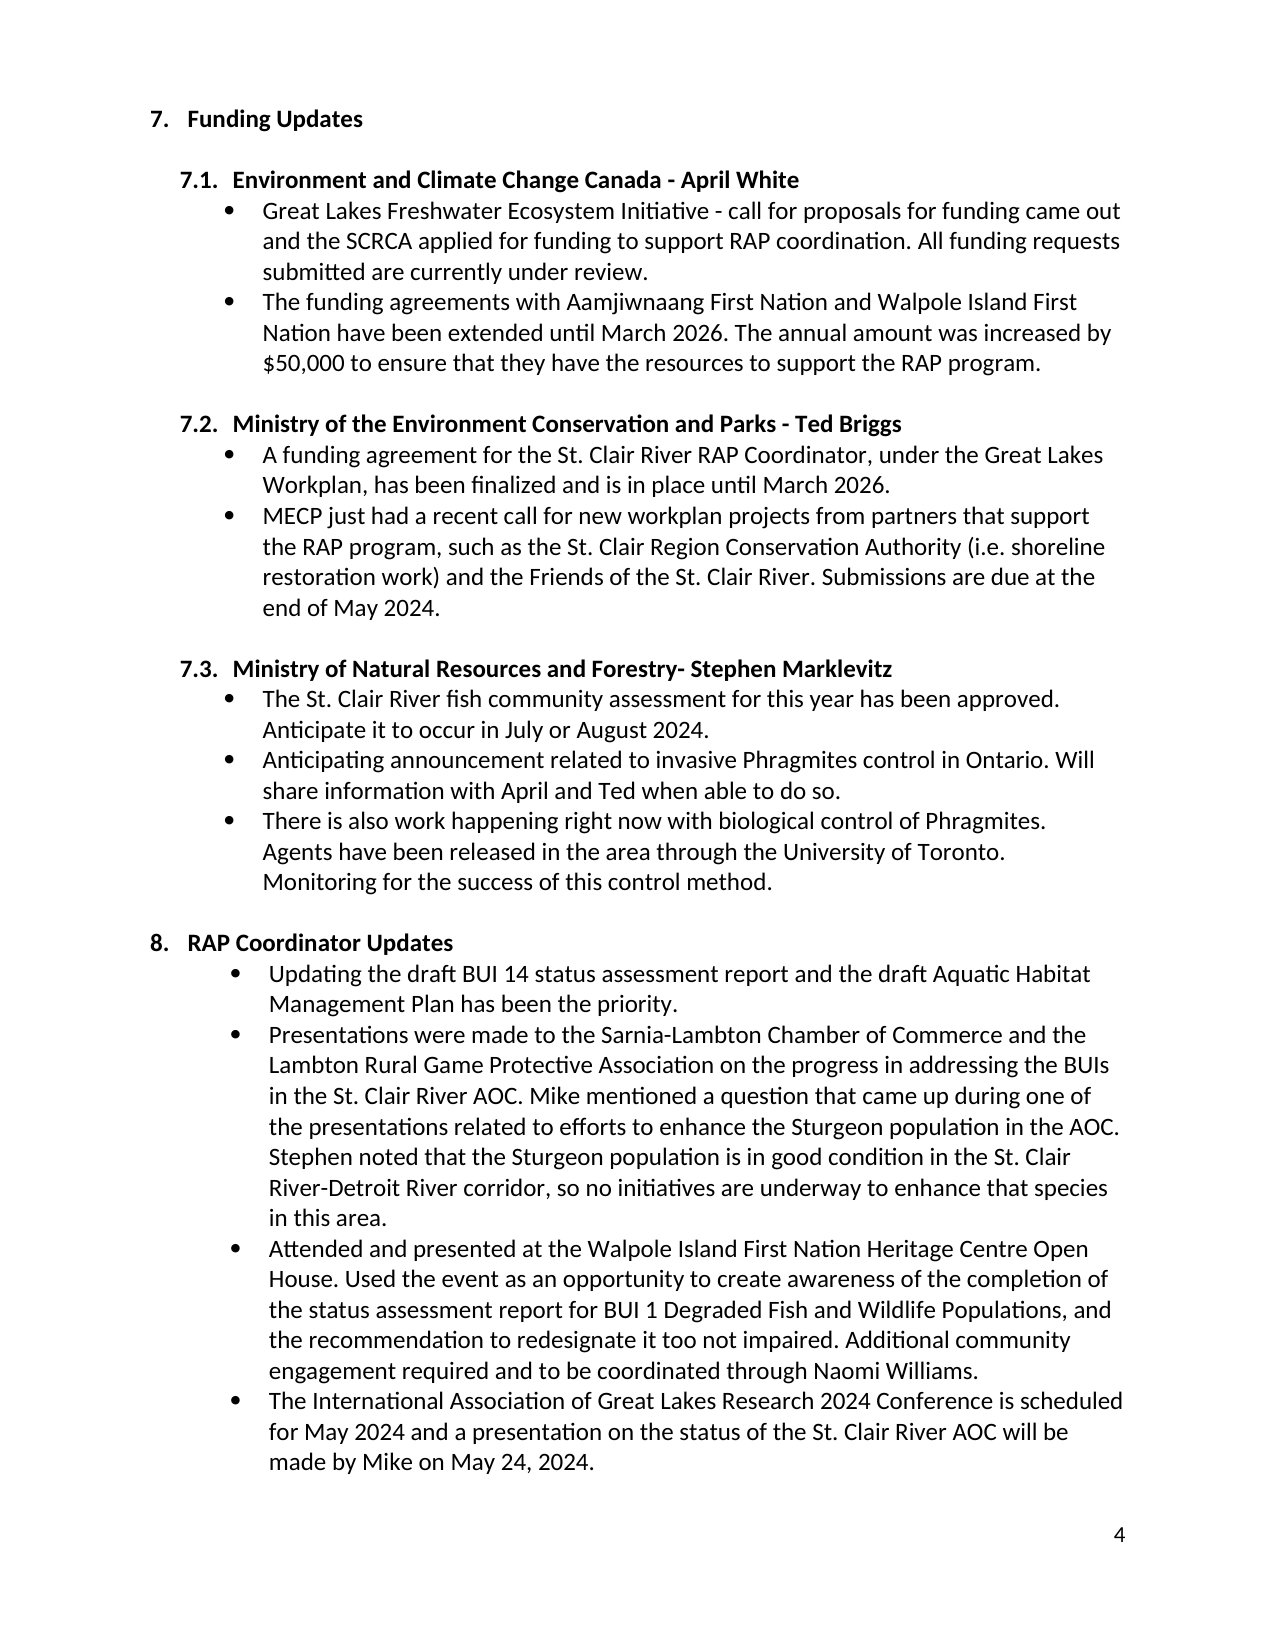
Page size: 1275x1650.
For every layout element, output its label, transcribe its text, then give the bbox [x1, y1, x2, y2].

list RAP Coordinator Updates [150, 927, 1125, 958]
list A funding agreement for the St. Clair River RAP Coordinator, under the Great Lakes Workplan, has been finalized and is in place until March 2026. [225, 439, 1125, 500]
list MECP just had a recent call for new workplan projects from partners that support the RAP program, such as the St. Clair Region Conservation Authority (i.e. shoreline restoration work) and the Friends of the St. Clair River. Submissions are due at the end of May 2024. [225, 500, 1125, 622]
list Environment and Climate Change Canada - April White [179, 164, 1125, 195]
list Attended and presented at the Walpole Island First Nation Heritage Centre Open House. Used the event as an opportunity to create awareness of the completion of the status assessment report for BUI 1 Degraded Fish and Wildlife Populations, and the recommendation to redesignate it too not impaired. Additional community engagement required and to be coordinated through Naomi Williams. [231, 1233, 1125, 1385]
list Presentations were made to the Sarnia-Lambton Chamber of Commerce and the Lambton Rural Game Protective Association on the progress in addressing the BUIs in the St. Clair River AOC. Mike mentioned a question that came up during one of the presentations related to efforts to enhance the Sturgeon population in the AOC. Stephen noted that the Sturgeon population is in good condition in the St. Clair River-Detroit River corridor, so no initiatives are underway to enhance that species in this area. [231, 1019, 1125, 1233]
list Great Lakes Freshwater Ecosystem Initiative - call for proposals for funding came out and the SCRCA applied for funding to support RAP coordination. All funding requests submitted are currently under review. [225, 195, 1125, 287]
list Funding Updates [150, 103, 1125, 134]
list Updating the draft BUI 14 status assessment report and the draft Aquatic Habitat Management Plan has been the priority. [231, 958, 1125, 1019]
list There is also work happening right now with biological control of Phragmites. Agents have been released in the area through the University of Toronto. Monitoring for the success of this control method. [225, 805, 1125, 897]
list The funding agreements with Aamjiwnaang First Nation and Walpole Island First Nation have been extended until March 2026. The annual amount was increased by $50,000 to ensure that they have the resources to support the RAP program. [225, 287, 1125, 378]
list The St. Clair River fish community assessment for this year has been approved. Anticipate it to occur in July or August 2024. [225, 683, 1125, 744]
list Ministry of the Environment Conservation and Parks - Ted Briggs [179, 409, 1125, 439]
list Ministry of Natural Resources and Forestry- Stephen Marklevitz [179, 653, 1125, 683]
list The International Association of Great Lakes Research 2024 Conference is scheduled for May 2024 and a presentation on the status of the St. Clair River AOC will be made by Mike on May 24, 2024. [231, 1385, 1125, 1477]
list Anticipating announcement related to invasive Phragmites control in Ontario. Will share information with April and Ted when able to do so. [225, 744, 1125, 805]
